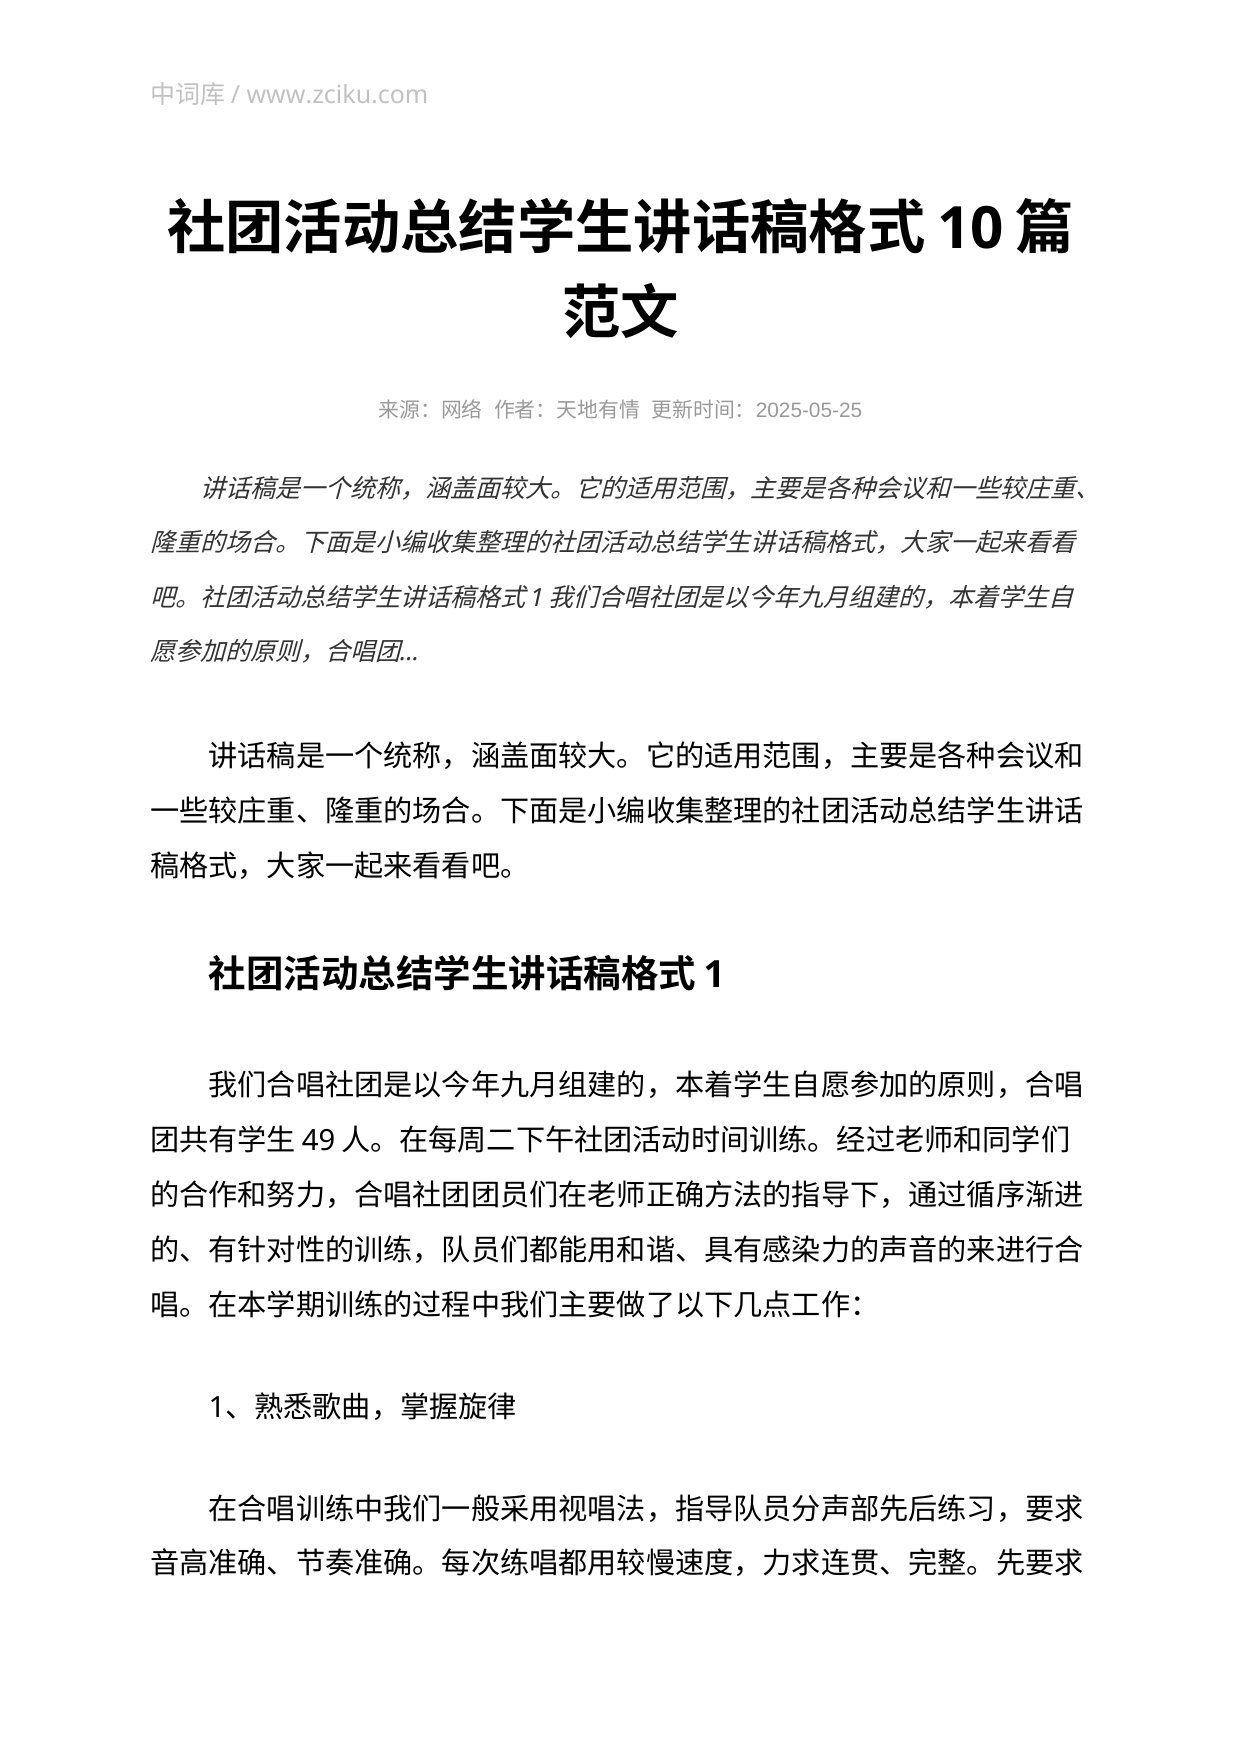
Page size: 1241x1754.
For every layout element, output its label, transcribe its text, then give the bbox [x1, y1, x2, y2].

text 社团活动总结学生讲话稿格式1 [150, 944, 1090, 999]
text 来源：网络 作者：天地有情 更新时间：2025-05-25 [150, 397, 1090, 421]
subtitle 社团活动总结学生讲话稿格式10篇范文 [150, 181, 1090, 351]
text 讲话稿是一个统称，涵盖面较大。它的适用范围，主要是各种会议和一些较庄重、隆重的场合。下面是小编收集整理的社团活动总结学生讲话稿格式，大家一起来看看吧。社团活动总结学生讲话稿格式1我们合唱社团是以今年九月组建的，本着学生自愿参加的原则，合唱团... [150, 468, 1090, 668]
text 讲话稿是一个统称，涵盖面较大。它的适用范围，主要是各种会议和一些较庄重、隆重的场合。下面是小编收集整理的社团活动总结学生讲话稿格式，大家一起来看看吧。 [150, 733, 1090, 885]
text 我们合唱社团是以今年九月组建的，本着学生自愿参加的原则，合唱团共有学生49人。在每周二下午社团活动时间训练。经过老师和同学们的合作和努力，合唱社团团员们在老师正确方法的指导下，通过循序渐进的、有针对性的训练，队员们都能用和谐、具有感染力的声音的来进行合唱。在本学期训练的过程中我们主要做了以下几点工作： [150, 1062, 1090, 1324]
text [150, 1485, 1090, 1582]
text 1、熟悉歌曲，掌握旋律 [150, 1383, 1090, 1426]
